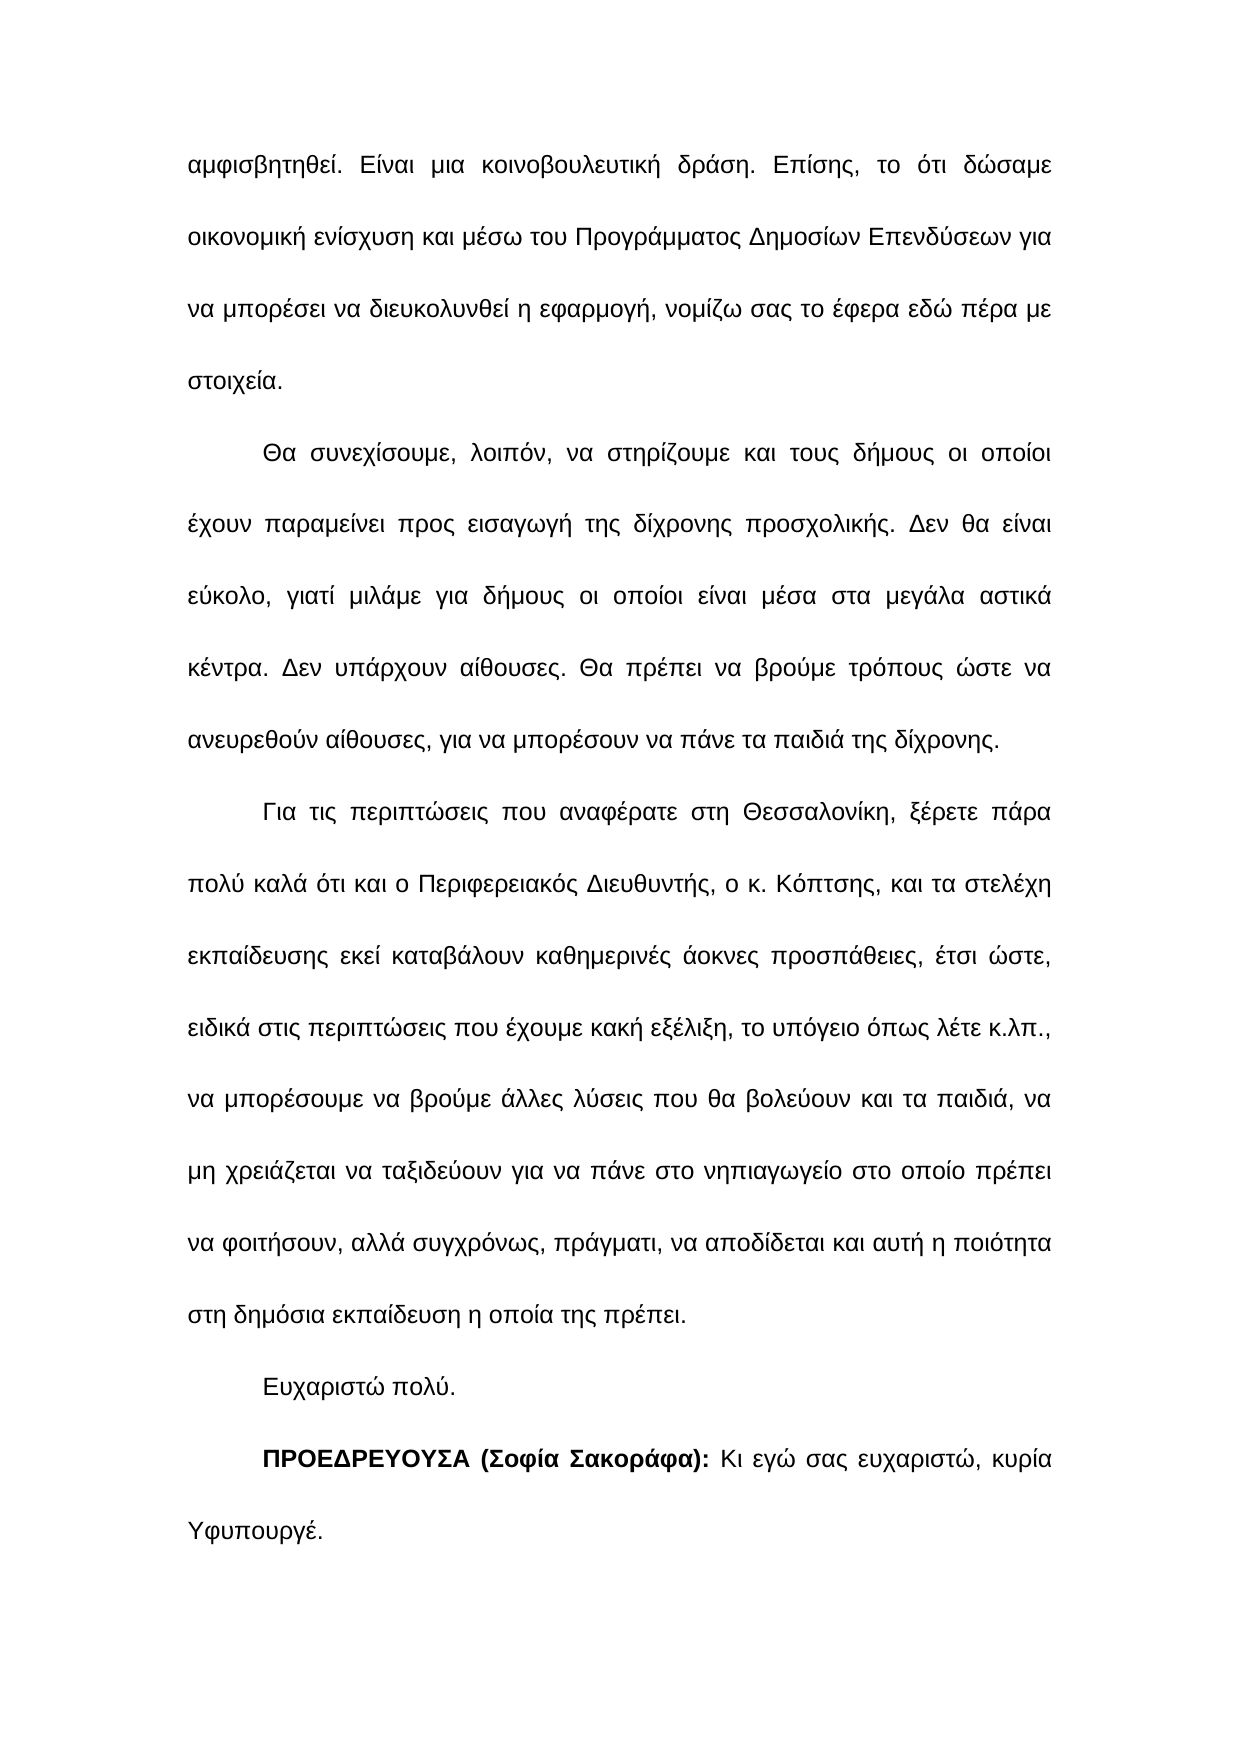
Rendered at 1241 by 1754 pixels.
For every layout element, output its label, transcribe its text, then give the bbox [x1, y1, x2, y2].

text Θα συνεχίσουμε, λοιπόν, να στηρίζουμε και τους δήμους οι οποίοι έχουν παραμείνει προς εισαγωγή της δίχρονης προσχολικής. Δεν θα είναι εύκολο, γιατί μιλάμε για δήμους οι οποίοι είναι μέσα στα μεγάλα αστικά κέντρα. Δεν υπάρχουν αίθουσες. Θα πρέπει να βρούμε τρόπους ώστε να ανευρεθούν αίθουσες, για να μπορέσουν να πάνε τα παιδιά της δίχρονης. [187, 437, 1053, 754]
text Για τις περιπτώσεις που αναφέρατε στη Θεσσαλονίκη, ξέρετε πάρα πολύ καλά ότι και ο Περιφερειακός Διευθυντής, ο κ. Κόπτσης, και τα στελέχη εκπαίδευσης εκεί καταβάλουν καθημερινές άοκνες προσπάθειες, έτσι ώστε, ειδικά στις περιπτώσεις που έχουμε κακή εξέλιξη, το υπόγειο όπως λέτε κ.λπ., να μπορέσουμε να βρούμε άλλες λύσεις που θα βολεύουν και τα παιδιά, να μη χρειάζεται να ταξιδεύουν για να πάνε στο νηπιαγωγείο στο οποίο πρέπει να φοιτήσουν, αλλά συγχρόνως, πράγματι, να αποδίδεται και αυτή η ποιότητα στη δημόσια εκπαίδευση η οποία της πρέπει. [187, 797, 1053, 1329]
text ΠΡΟΕΔΡΕΥΟΥΣΑ (Σοφία Σακοράφα): Κι εγώ σας ευχαριστώ, κυρία Υφυπουργέ. [187, 1444, 1053, 1544]
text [187, 150, 1053, 394]
text Ευχαριστώ πολύ. [187, 1372, 1053, 1401]
